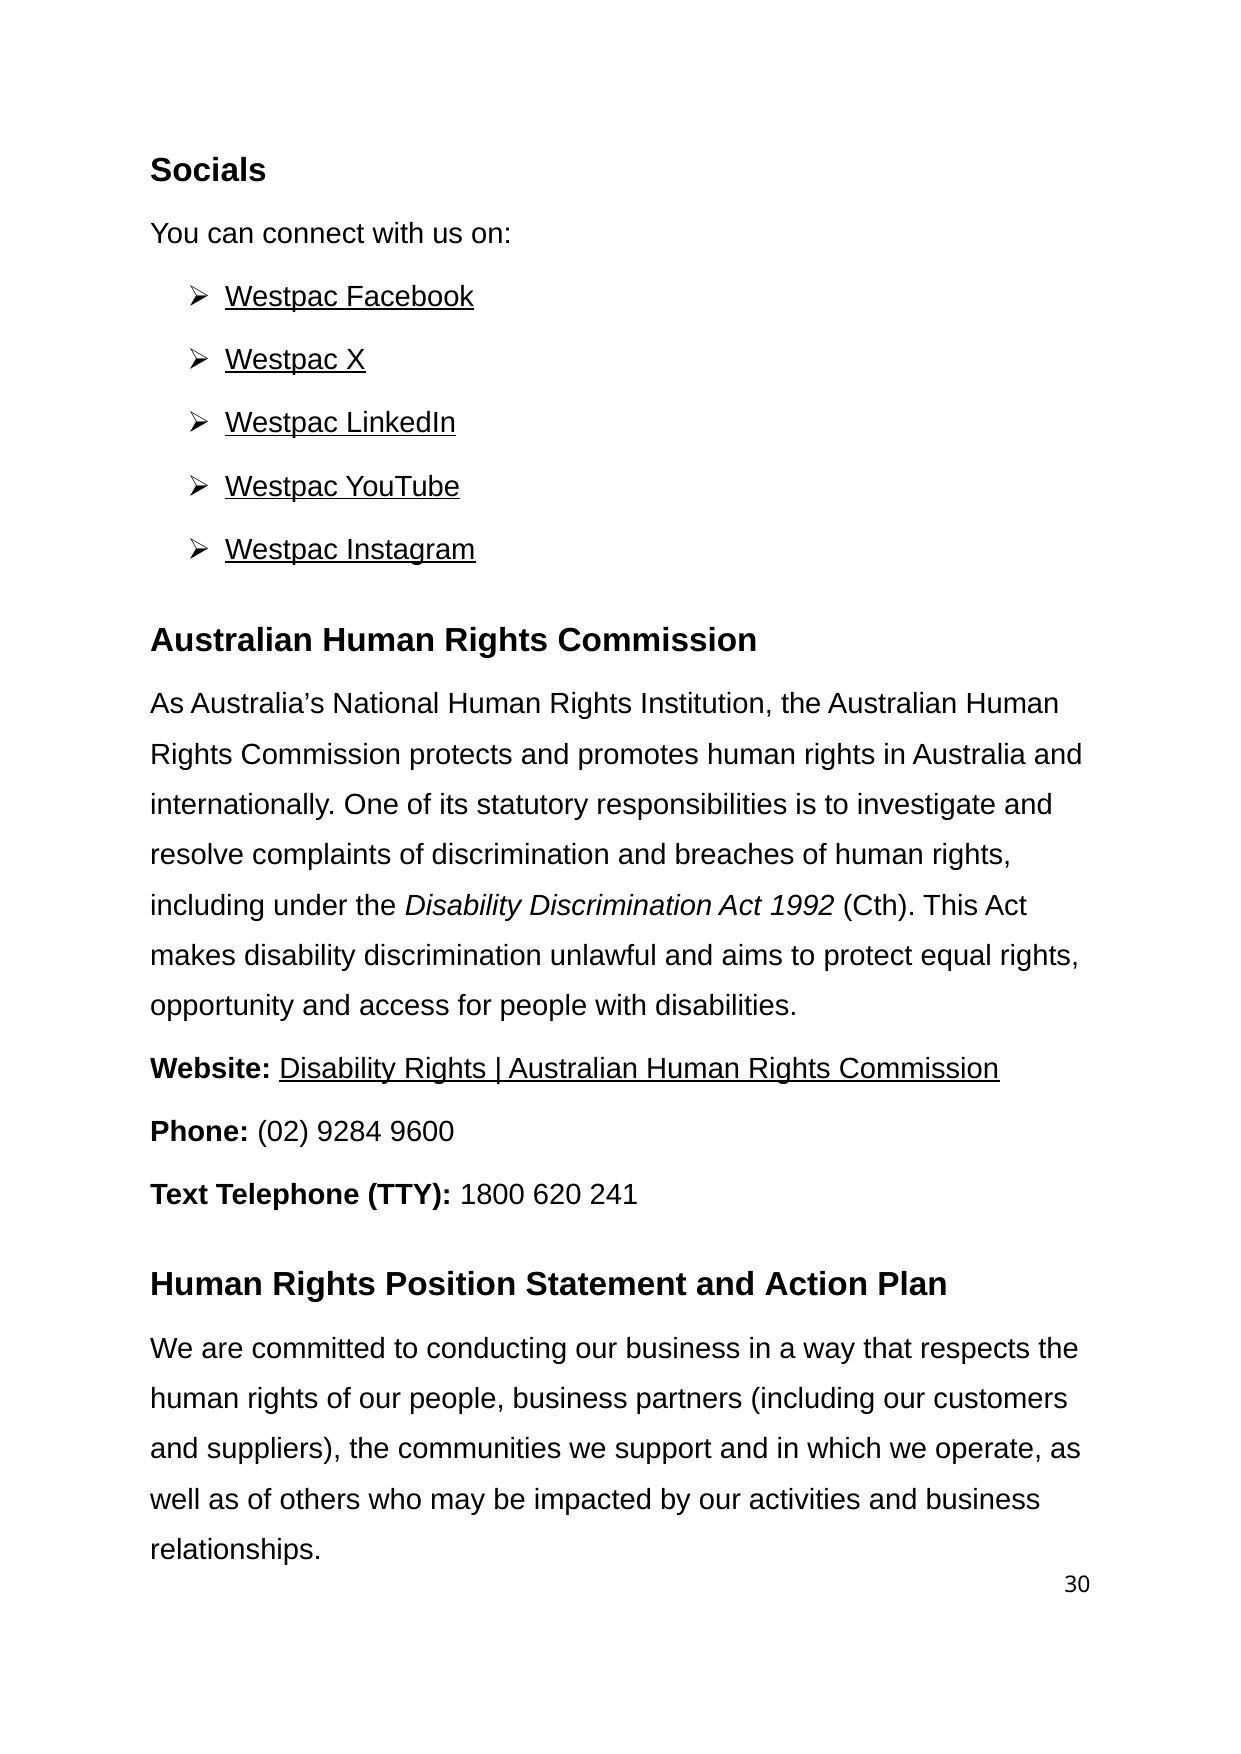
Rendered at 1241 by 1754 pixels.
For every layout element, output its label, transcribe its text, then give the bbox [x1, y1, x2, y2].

list Westpac X [187, 342, 1090, 376]
list Westpac Facebook [187, 279, 1090, 313]
subtitle Human Rights Position Statement and Action Plan [150, 1264, 1090, 1303]
text As Australia’s National Human Rights Institution, the Australian Human Rights Commission protects and promotes human rights in Australia and internationally. One of its statutory responsibilities is to investigate and resolve complaints of discrimination and breaches of human rights, including under the Disability Discrimination Act 1992 (Cth). This Act makes disability discrimination unlawful and aims to protect equal rights, opportunity and access for people with disabilities. [150, 686, 1090, 1022]
list Westpac YouTube [187, 469, 1090, 502]
text Phone: (02) 9284 9600 [150, 1114, 1090, 1147]
list Westpac Instagram [187, 532, 1090, 566]
subtitle Socials [150, 150, 1090, 188]
text We are committed to conducting our business in a way that respects the human rights of our people, business partners (including our customers and suppliers), the communities we support and in which we operate, as well as of others who may be impacted by our activities and business relationships. [150, 1331, 1090, 1566]
text Text Telephone (TTY): 1800 620 241 [150, 1177, 1090, 1210]
text Website: Disability Rights | Australian Human Rights Commission [150, 1051, 1090, 1084]
list Westpac LinkedIn [187, 406, 1090, 439]
subtitle Australian Human Rights Commission [150, 620, 1090, 658]
text You can connect with us on: [150, 216, 1090, 250]
